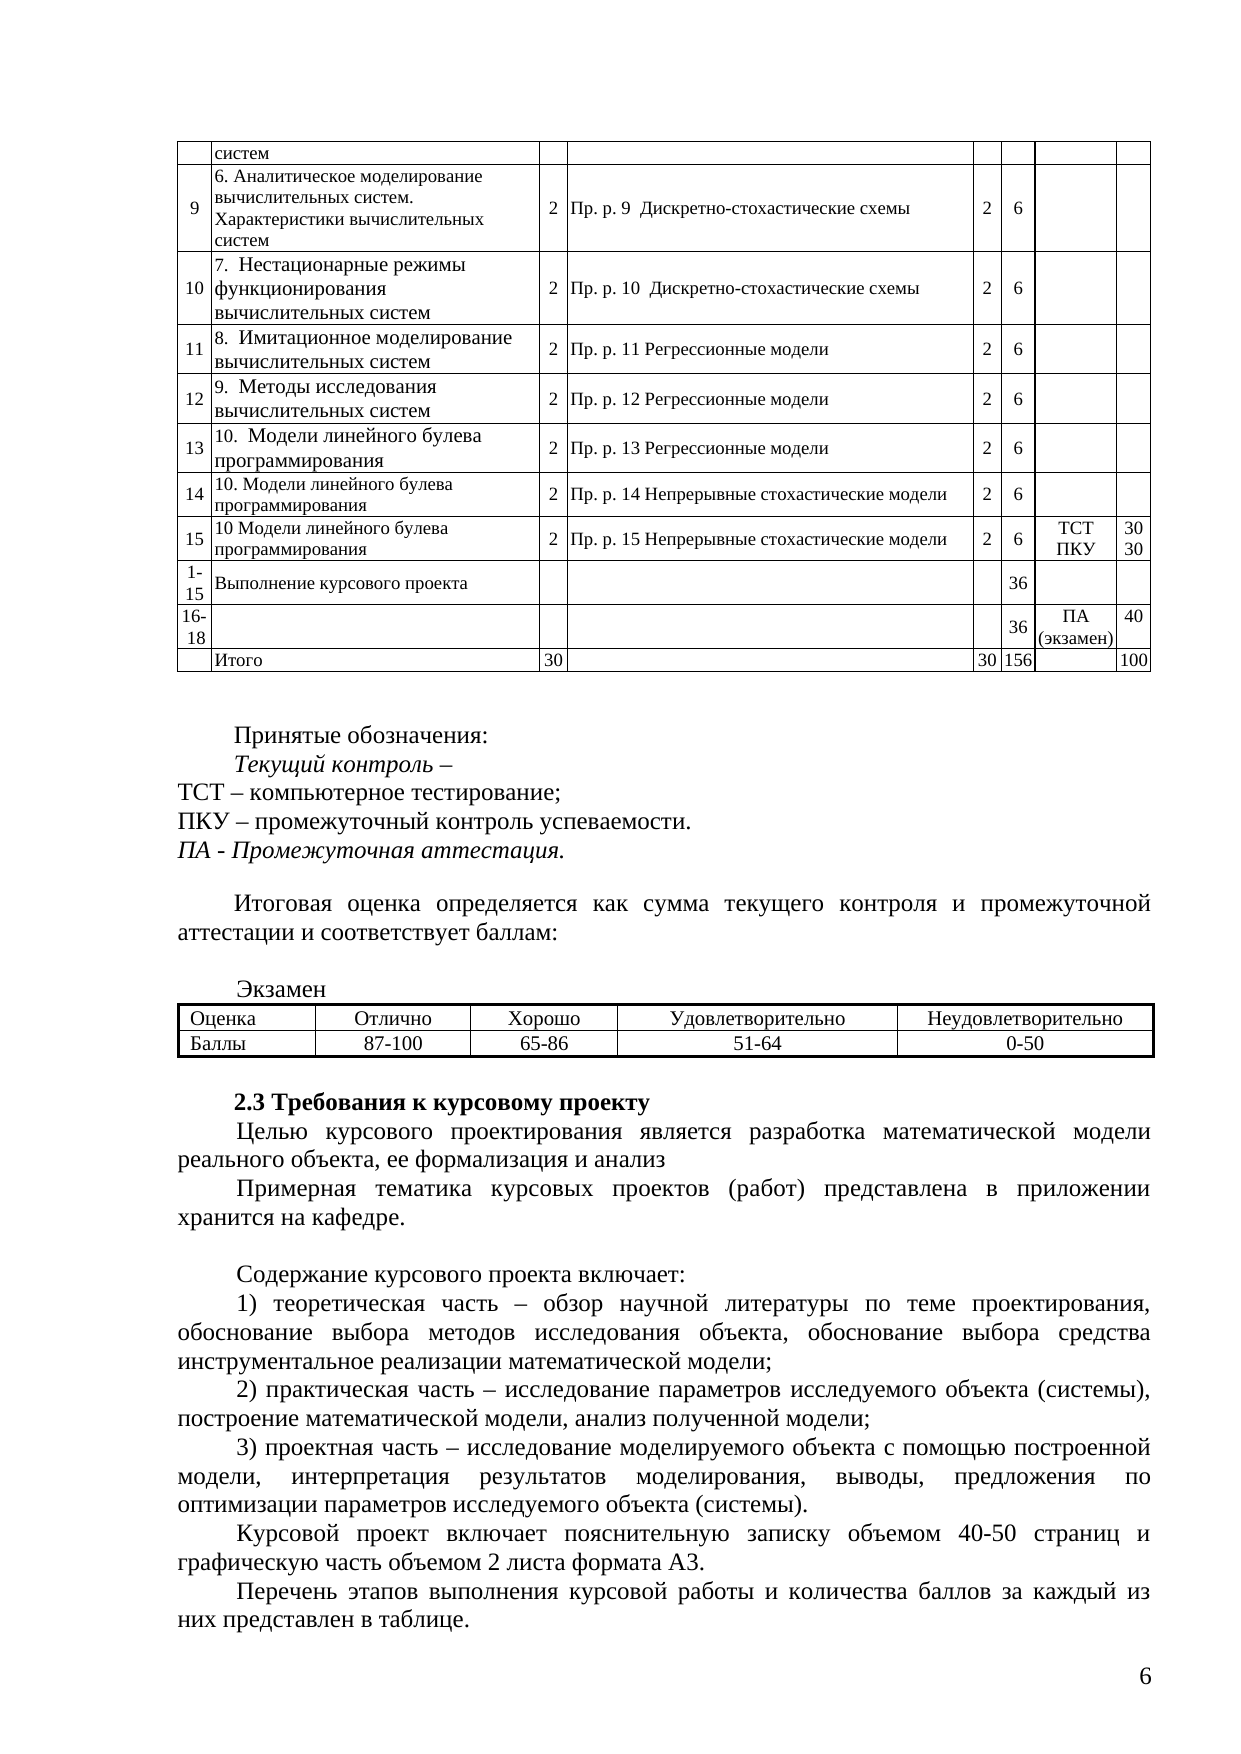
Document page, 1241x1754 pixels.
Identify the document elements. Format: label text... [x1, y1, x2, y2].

table_cell 30 [974, 649, 1001, 671]
text 1) теоретическая часть – обзор научной литературы по теме проектирования, обоснование выбора методов исследования объекта, обоснование выбора средства инструментальное реализации математической модели; [177, 1288, 1152, 1374]
table_cell 2 [540, 424, 567, 472]
table_cell [974, 561, 1001, 604]
table_cell [1036, 252, 1116, 324]
table_cell Пр. р. 12 Регрессионные модели [568, 374, 973, 422]
table_cell 16-18 [178, 605, 211, 648]
table_cell 6 [1002, 252, 1034, 324]
table_cell 10. Модели линейного булева программирования [212, 424, 539, 472]
text Целью курсового проектирования является разработка математической модели реального объекта, ее формализация и анализ [177, 1116, 1152, 1173]
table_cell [212, 165, 539, 251]
table_cell [1036, 325, 1116, 373]
table_cell 0-50 [898, 1031, 1152, 1055]
table_cell 6 [1002, 325, 1034, 373]
table_cell 6 [1002, 142, 1034, 163]
table_cell 14 [178, 473, 211, 516]
table_cell ПА (экзамен) [1036, 605, 1116, 648]
table_cell 8. Имитационное моделирование вычислительных систем [212, 325, 539, 373]
text Перечень этапов выполнения курсовой работы и количества баллов за каждый из них представлен в таблице. [177, 1576, 1152, 1633]
table_cell 40 [1117, 605, 1150, 648]
table_cell 12 [178, 374, 211, 422]
table_cell 2 [974, 165, 1001, 251]
table_cell 6 [1002, 517, 1034, 560]
text ПА - Промежуточная аттестация. [177, 835, 1152, 864]
table_cell [212, 605, 539, 648]
table_cell 10 [178, 252, 211, 324]
table_cell 6 [1002, 473, 1034, 516]
table_cell 9 [178, 165, 211, 251]
table_cell 2 [974, 142, 1001, 163]
table_cell 6 [1002, 424, 1034, 472]
text Курсовой проект включает пояснительную записку объемом 40-50 страниц и графическую часть объемом 2 листа формата А3. [177, 1518, 1152, 1576]
text Примерная тематика курсовых проектов (работ) представлена в приложении хранится на кафедре. [177, 1173, 1152, 1231]
table_cell [1036, 424, 1116, 472]
table_cell [178, 649, 211, 671]
table_cell [1117, 165, 1150, 251]
table_cell 10. Модели линейного булева программирования [212, 473, 539, 516]
table_cell Пр. р. 14 Непрерывные стохастические модели [568, 473, 973, 516]
table_cell 2 [540, 473, 567, 516]
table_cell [212, 142, 539, 163]
table_cell 1-15 [178, 561, 211, 604]
table_cell 156 [1002, 649, 1034, 671]
table_cell [568, 561, 973, 604]
table_cell 2 [540, 517, 567, 560]
table_cell [1036, 142, 1116, 163]
table_cell 2 [974, 473, 1001, 516]
table_cell 51-64 [618, 1031, 897, 1055]
table_cell [1036, 473, 1116, 516]
table_cell 30 30 [1117, 517, 1150, 560]
table_cell [1117, 473, 1150, 516]
table_cell 36 [1002, 605, 1034, 648]
table_cell 2 [540, 252, 567, 324]
table_cell [1036, 561, 1116, 604]
text Экзамен [177, 974, 1152, 1003]
table_cell 8 [178, 142, 211, 163]
table_cell ТСТ ПКУ [1036, 517, 1116, 560]
text 3) проектная часть – исследование моделируемого объекта с помощью построенной модели, интерпретация результатов моделирования, выводы, предложения по оптимизации параметров исследуемого объекта (системы). [177, 1432, 1152, 1518]
table_cell [1117, 424, 1150, 472]
table_cell 10 Модели линейного булева программирования [212, 517, 539, 560]
table_cell [1117, 325, 1150, 373]
table_cell 87-100 [316, 1031, 470, 1055]
table_cell Пр. р. 13 Регрессионные модели [568, 424, 973, 472]
table_cell 7. Нестационарные режимы функционирования вычислительных систем [212, 252, 539, 324]
text 2.3 Требования к курсовому проекту [177, 1087, 1152, 1116]
table_cell Пр. р. 10 Дискретно-стохастические схемы [568, 252, 973, 324]
text Принятые обозначения: [177, 720, 1152, 749]
table_cell 6 [1002, 374, 1034, 422]
table_cell 2 [540, 325, 567, 373]
table_cell [1117, 374, 1150, 422]
table_cell 2 [974, 374, 1001, 422]
text ТСТ – компьютерное тестирование; [177, 777, 1152, 806]
table_cell 65-86 [471, 1031, 617, 1055]
table_cell 6 [1002, 165, 1034, 251]
table_cell 36 [1002, 561, 1034, 604]
table_cell Пр. р. 11 Регрессионные модели [568, 325, 973, 373]
table_cell [1117, 142, 1150, 163]
table_header Оценка [180, 1006, 315, 1030]
table_cell 30 [540, 649, 567, 671]
table_cell [1117, 252, 1150, 324]
table_cell 2 [540, 374, 567, 422]
text Итоговая оценка определяется как сумма текущего контроля и промежуточной аттестации и соответствует баллам: [177, 888, 1152, 945]
table_header Хорошо [471, 1006, 617, 1030]
table_cell 13 [178, 424, 211, 472]
text ПКУ – промежуточный контроль успеваемости. [177, 806, 1152, 835]
table_cell [1036, 649, 1116, 671]
table_cell 2 [974, 325, 1001, 373]
table_cell Пр. р. 15 Непрерывные стохастические модели [568, 517, 973, 560]
table_cell [1036, 374, 1116, 422]
table_cell 11 [178, 325, 211, 373]
table_cell Пр. р. 9 Дискретно-стохастические схемы [568, 165, 973, 251]
text Содержание курсового проекта включает: [177, 1259, 1152, 1288]
table_cell 2 [540, 165, 567, 251]
table_header Неудовлетворительно [898, 1006, 1152, 1030]
table_header Удовлетворительно [618, 1006, 897, 1030]
table_cell Баллы [180, 1031, 315, 1055]
table_cell [1036, 165, 1116, 251]
table_cell [540, 561, 567, 604]
table_header Отлично [316, 1006, 470, 1030]
table_cell [1117, 561, 1150, 604]
text Текущий контроль – [177, 749, 1152, 777]
table_cell [568, 605, 973, 648]
table_cell 100 [1117, 649, 1150, 671]
table_cell Выполнение курсового проекта [212, 561, 539, 604]
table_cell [568, 142, 973, 163]
table_cell 15 [178, 517, 211, 560]
table_cell Итого [212, 649, 539, 671]
table_cell 2 [974, 517, 1001, 560]
table_cell 2 [974, 424, 1001, 472]
table_cell 9. Методы исследования вычислительных систем [212, 374, 539, 422]
table_cell [974, 605, 1001, 648]
table_cell 2 [540, 142, 567, 163]
table_cell [540, 605, 567, 648]
text 2) практическая часть – исследование параметров исследуемого объекта (системы), построение математической модели, анализ полученной модели; [177, 1374, 1152, 1432]
table_cell 2 [974, 252, 1001, 324]
table_cell [568, 649, 973, 671]
